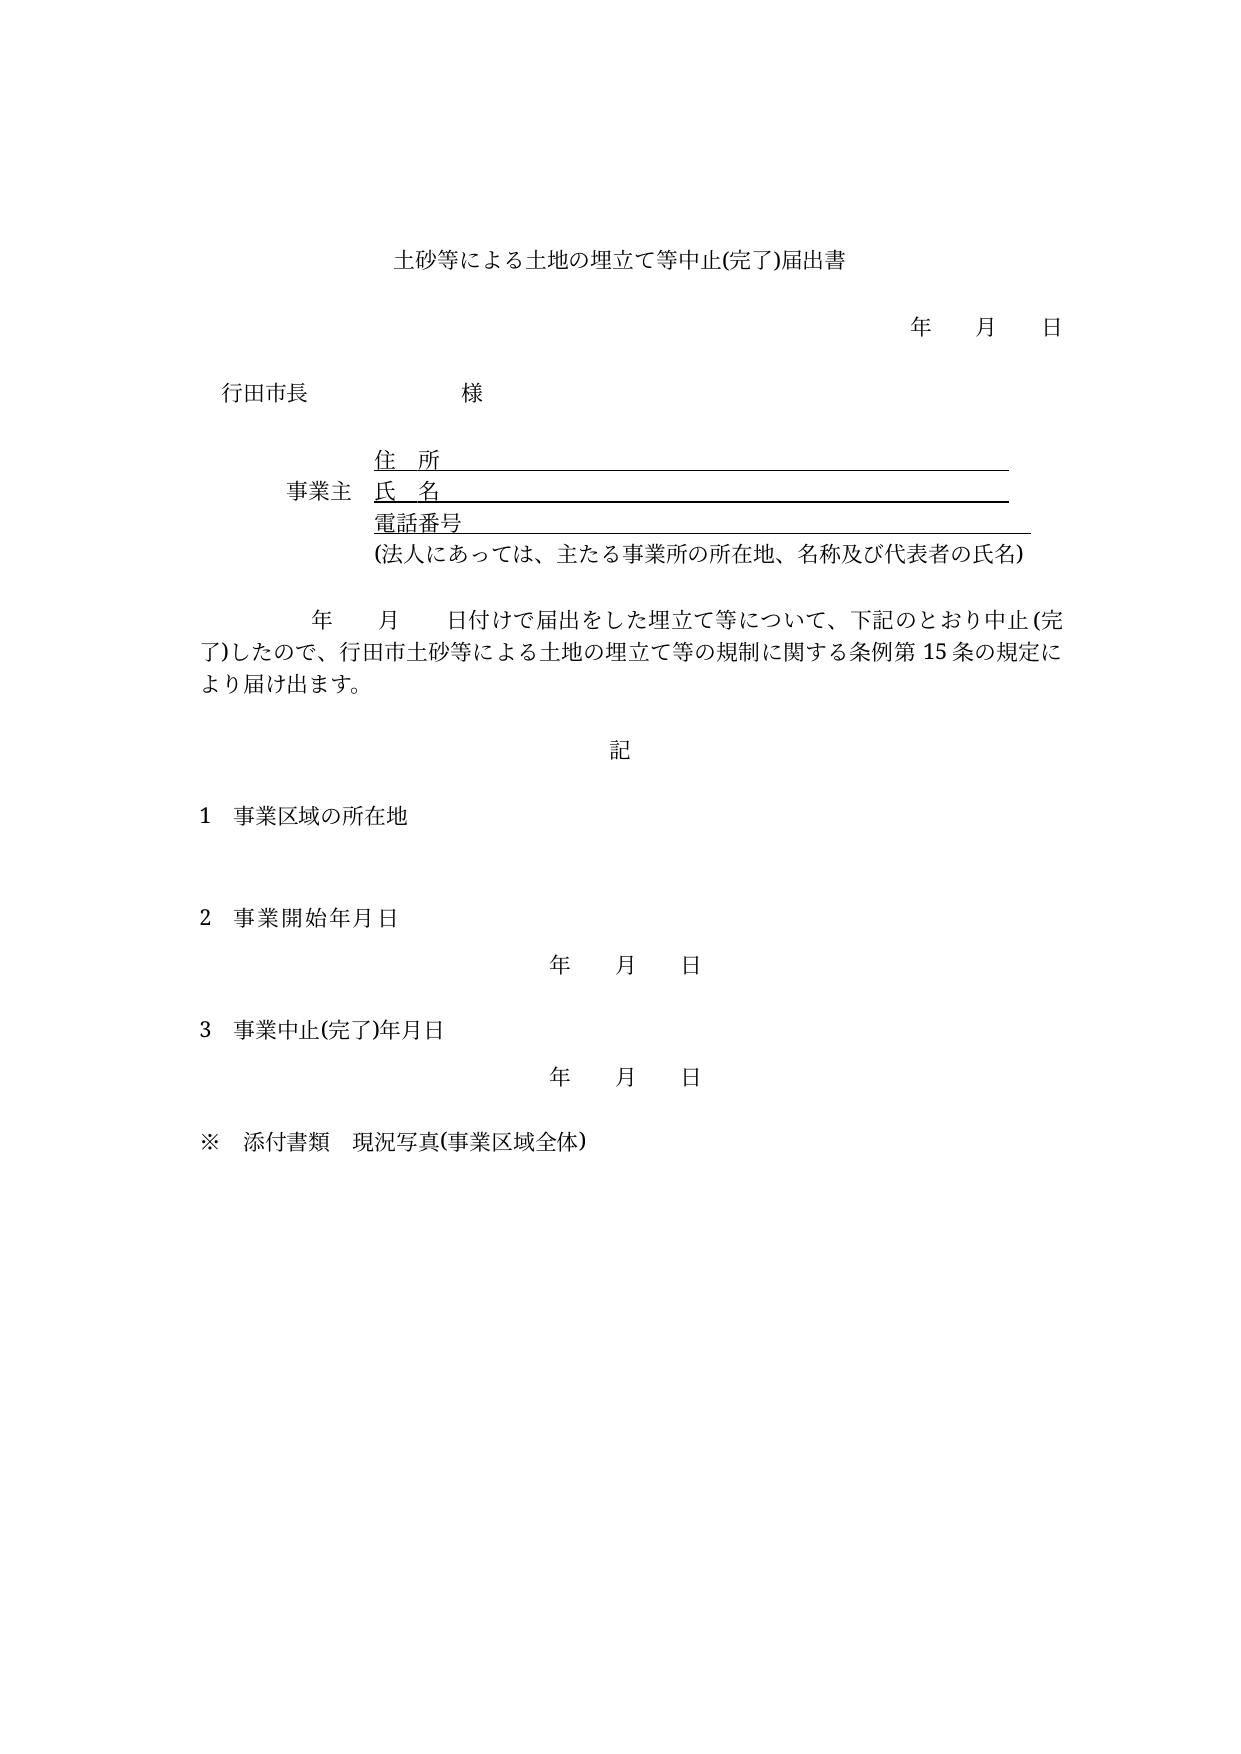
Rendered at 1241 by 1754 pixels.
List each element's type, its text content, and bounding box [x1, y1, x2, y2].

text 年 月 日 [462, 948, 1063, 980]
text 年 月 日 [462, 1060, 1063, 1092]
text 2 事業開始年月日 [177, 901, 1063, 932]
text 1 事業区域の所在地 [177, 799, 1063, 831]
text 3 事業中止(完了)年月日 [177, 1013, 1063, 1044]
text 住所 [374, 443, 1063, 474]
text 事業主 氏名 [287, 474, 1063, 506]
text 土砂等による土地の埋立て等中止(完了)届出書 [177, 244, 1063, 275]
text 電話番号 [374, 506, 1063, 537]
text 年 月 日付けで届出をした埋立て等について、下記のとおり中止(完了)したので、行田市土砂等による土地の埋立て等の規制に関する条例第15条の規定により届け出ます。 [199, 604, 1063, 698]
text 記 [177, 733, 1063, 765]
text ※ 添付書類 現況写真(事業区域全体) [177, 1125, 1063, 1156]
text (法人にあっては、主たる事業所の所在地、名称及び代表者の氏名) [374, 537, 1063, 569]
text 行田市長 様 [221, 377, 1063, 408]
text 年 月 日 [177, 310, 1063, 342]
